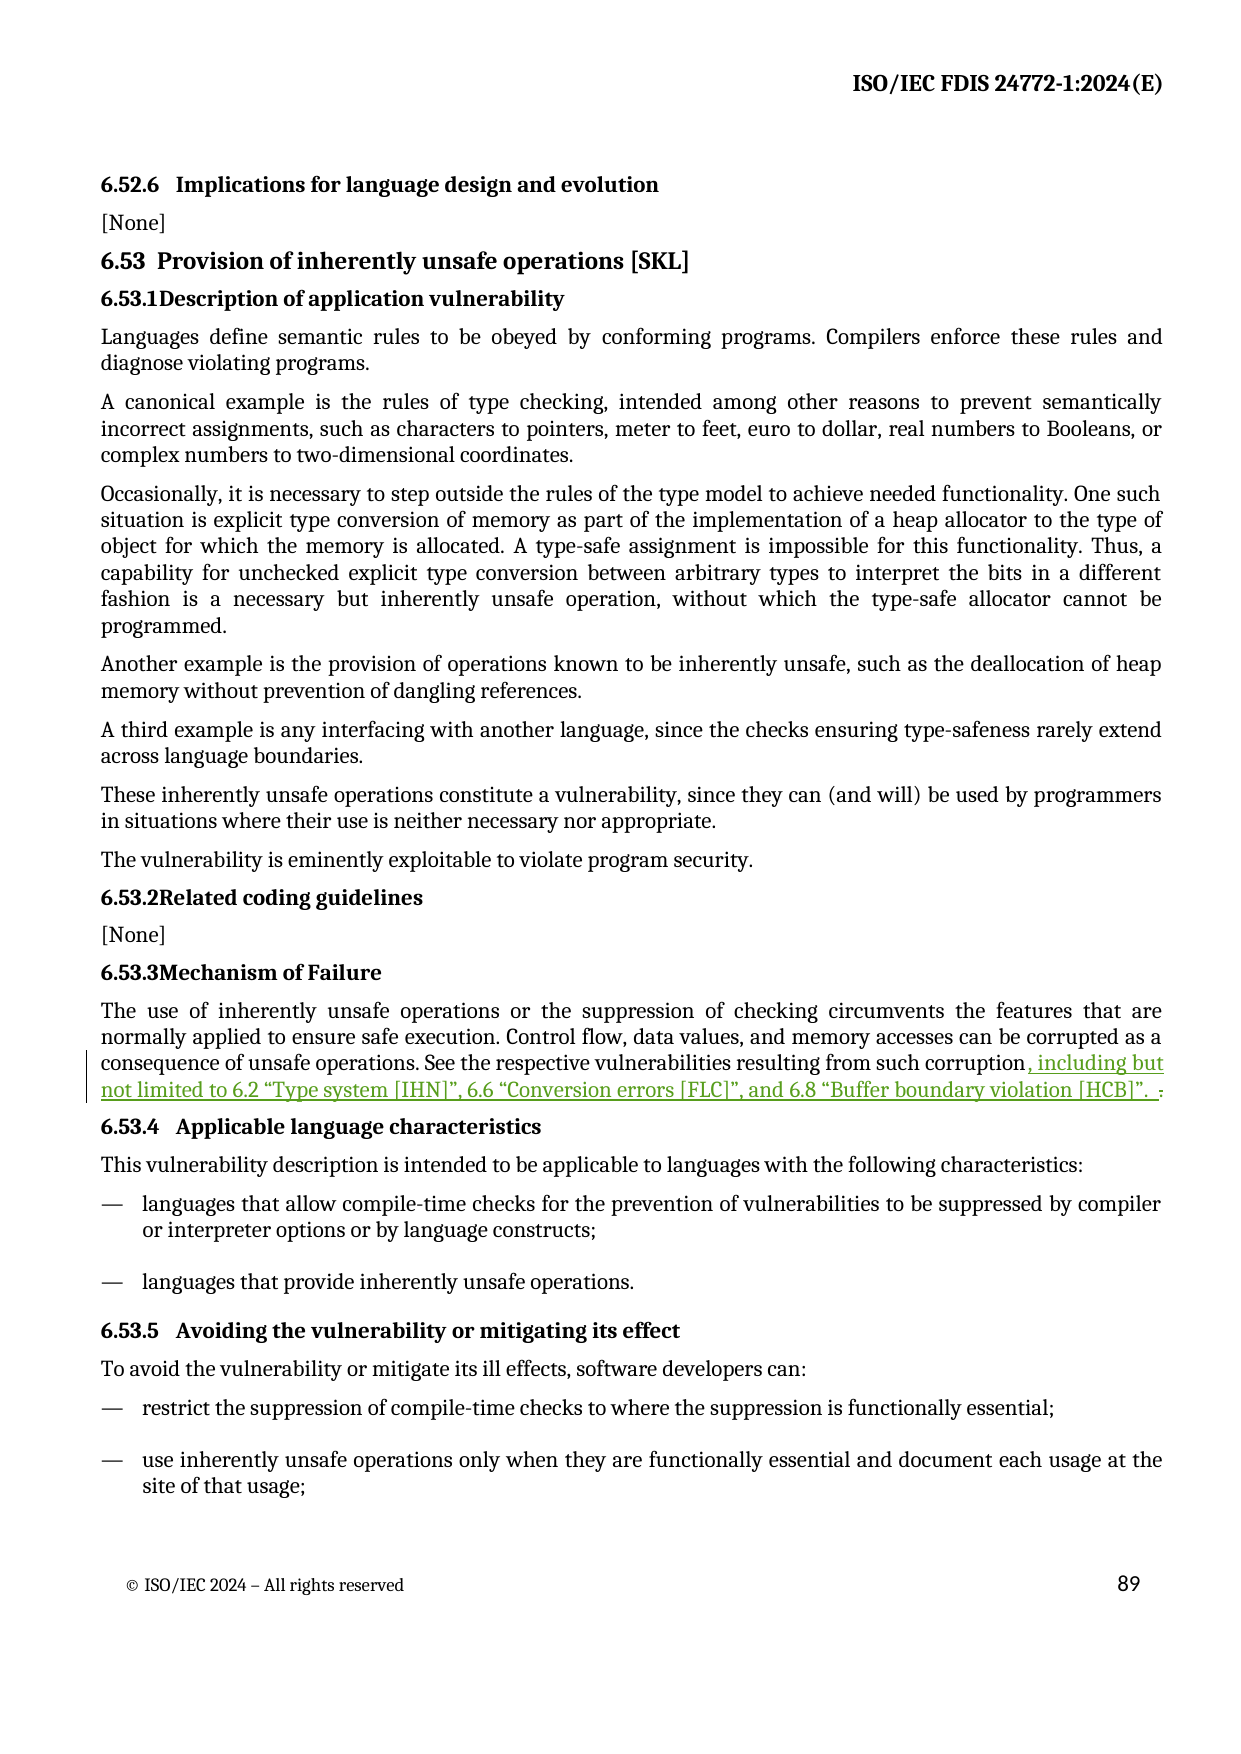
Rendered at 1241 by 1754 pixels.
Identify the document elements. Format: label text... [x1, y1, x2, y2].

subtitle Mechanism of Failure [101, 961, 1164, 985]
text The use of inherently unsafe operations or the suppression of checking circumvents the features that are normally applied to ensure safe execution. Control flow, data values, and memory accesses can be corrupted as a consequence of unsafe operations. See the respective vulnerabilities resulting from such corruption [101, 997, 1164, 1103]
text A third example is any interfacing with another language, since the checks ensuring type-safeness rarely extend across language boundaries. [101, 716, 1164, 769]
text These inherently unsafe operations constitute a vulnerability, since they can (and will) be used by programmers in situations where their use is neither necessary nor appropriate. [101, 782, 1164, 834]
subtitle Provision of inherently unsafe operations [SKL] [101, 249, 1164, 275]
list — languages that provide inherently unsafe operations. [101, 1268, 1164, 1295]
text Occasionally, it is necessary to step outside the rules of the type model to achieve needed functionality. One such situation is explicit type conversion of memory as part of the implementation of a heap allocator to the type of object for which the memory is allocated. A type-safe assignment is impossible for this functionality. Thus, a capability for unchecked explicit type conversion between arbitrary types to interpret the bits in a different fashion is a necessary but inherently unsafe operation, without which the type-safe allocator cannot be programmed. [101, 481, 1164, 639]
text This vulnerability description is intended to be applicable to languages with the following characteristics: [101, 1152, 1164, 1178]
subtitle Avoiding the vulnerability or mitigating its effect [101, 1320, 1164, 1344]
text To avoid the vulnerability or mitigate its ill effects, software developers can: [101, 1356, 1164, 1383]
list — restrict the suppression of compile-time checks to where the suppression is functionally essential; [101, 1395, 1164, 1421]
list — languages that allow compile-time checks for the prevention of vulnerabilities to be suppressed by compiler or interpreter options or by language constructs; [101, 1191, 1164, 1243]
text A canonical example is the rules of type checking, intended among other reasons to prevent semantically incorrect assignments, such as characters to pointers, meter to feet, euro to dollar, real numbers to Booleans, or complex numbers to two-dimensional coordinates. [101, 389, 1164, 468]
text Languages define semantic rules to be obeyed by conforming programs. Compilers enforce these rules and diagnose violating programs. [101, 324, 1164, 377]
subtitle Applicable language characteristics [101, 1115, 1164, 1139]
text Another example is the provision of operations known to be inherently unsafe, such as the deallocation of heap memory without prevention of dangling references. [101, 651, 1164, 704]
list — use inherently unsafe operations only when they are functionally essential and document each usage at the site of that usage; [101, 1446, 1164, 1499]
subtitle Implications for language design and evolution [101, 173, 1164, 197]
subtitle Description of application vulnerability [101, 287, 1164, 311]
text [None] [101, 210, 1164, 236]
text [None] [101, 922, 1164, 948]
subtitle Related coding guidelines [101, 886, 1164, 910]
text The vulnerability is eminently exploitable to violate program security. [101, 847, 1164, 873]
